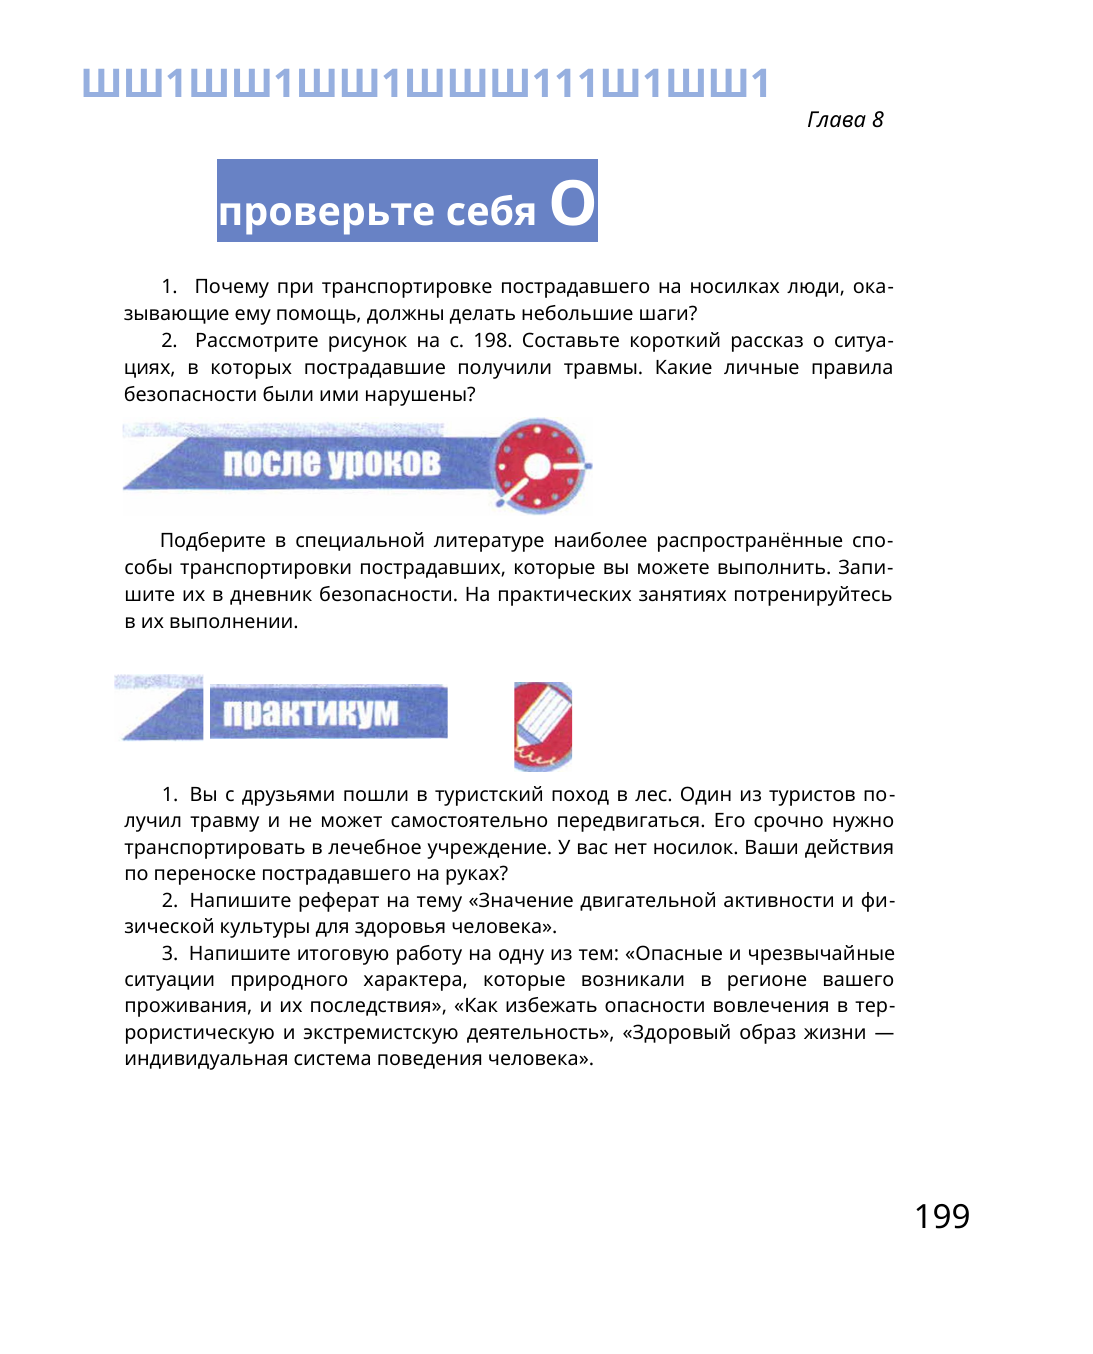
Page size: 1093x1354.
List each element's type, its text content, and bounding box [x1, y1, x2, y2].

list Напишите реферат на тему «Значение двигательной активности и физической культуры для здоровья человека». [124, 886, 895, 939]
text проверьте себя О [217, 159, 598, 242]
text ШШ1ШШ1ШШ1ШШШ111Ш1ШШ1 [80, 60, 1019, 106]
list Почему при транспортировке пострадавшего на носилках люди, оказывающие ему помощь, должны делать небольшие шаги? [123, 272, 894, 326]
picture [114, 674, 204, 742]
picture [122, 417, 593, 516]
text Глава 8 [807, 106, 1019, 133]
list Вы с друзьями пошли в туристский поход в лес. Один из туристов получил травму и не может самостоятельно передвигаться. Его срочно нужно транспортировать в лечебное учреждение. У вас нет носилок. Ваши действия по переноске пострадавшего на руках? [124, 780, 895, 886]
text Подберите в специальной литературе наиболее распространённые способы транспортировки пострадавших, которые вы можете выполнить. Запишите их в дневник безопасности. На практических занятиях потренируйтесь в их выполнении. [124, 526, 893, 633]
list Напишите итоговую работу на одну из тем: «Опасные и чрезвычайные ситуации природного характера, которые возникали в регионе вашего проживания, и их последствия», «Как избежать опасности вовлечения в террористическую и экстремистскую деятельность», «Здоровый образ жизни — индивидуальная система поведения человека». [124, 939, 895, 1071]
text 199 [913, 1196, 971, 1236]
list Рассмотрите рисунок на с. 198. Составьте короткий рассказ о ситуациях, в которых пострадавшие получили травмы. Какие личные правила безопасности были ими нарушены? [123, 326, 894, 407]
picture [210, 684, 448, 739]
picture [514, 682, 573, 772]
